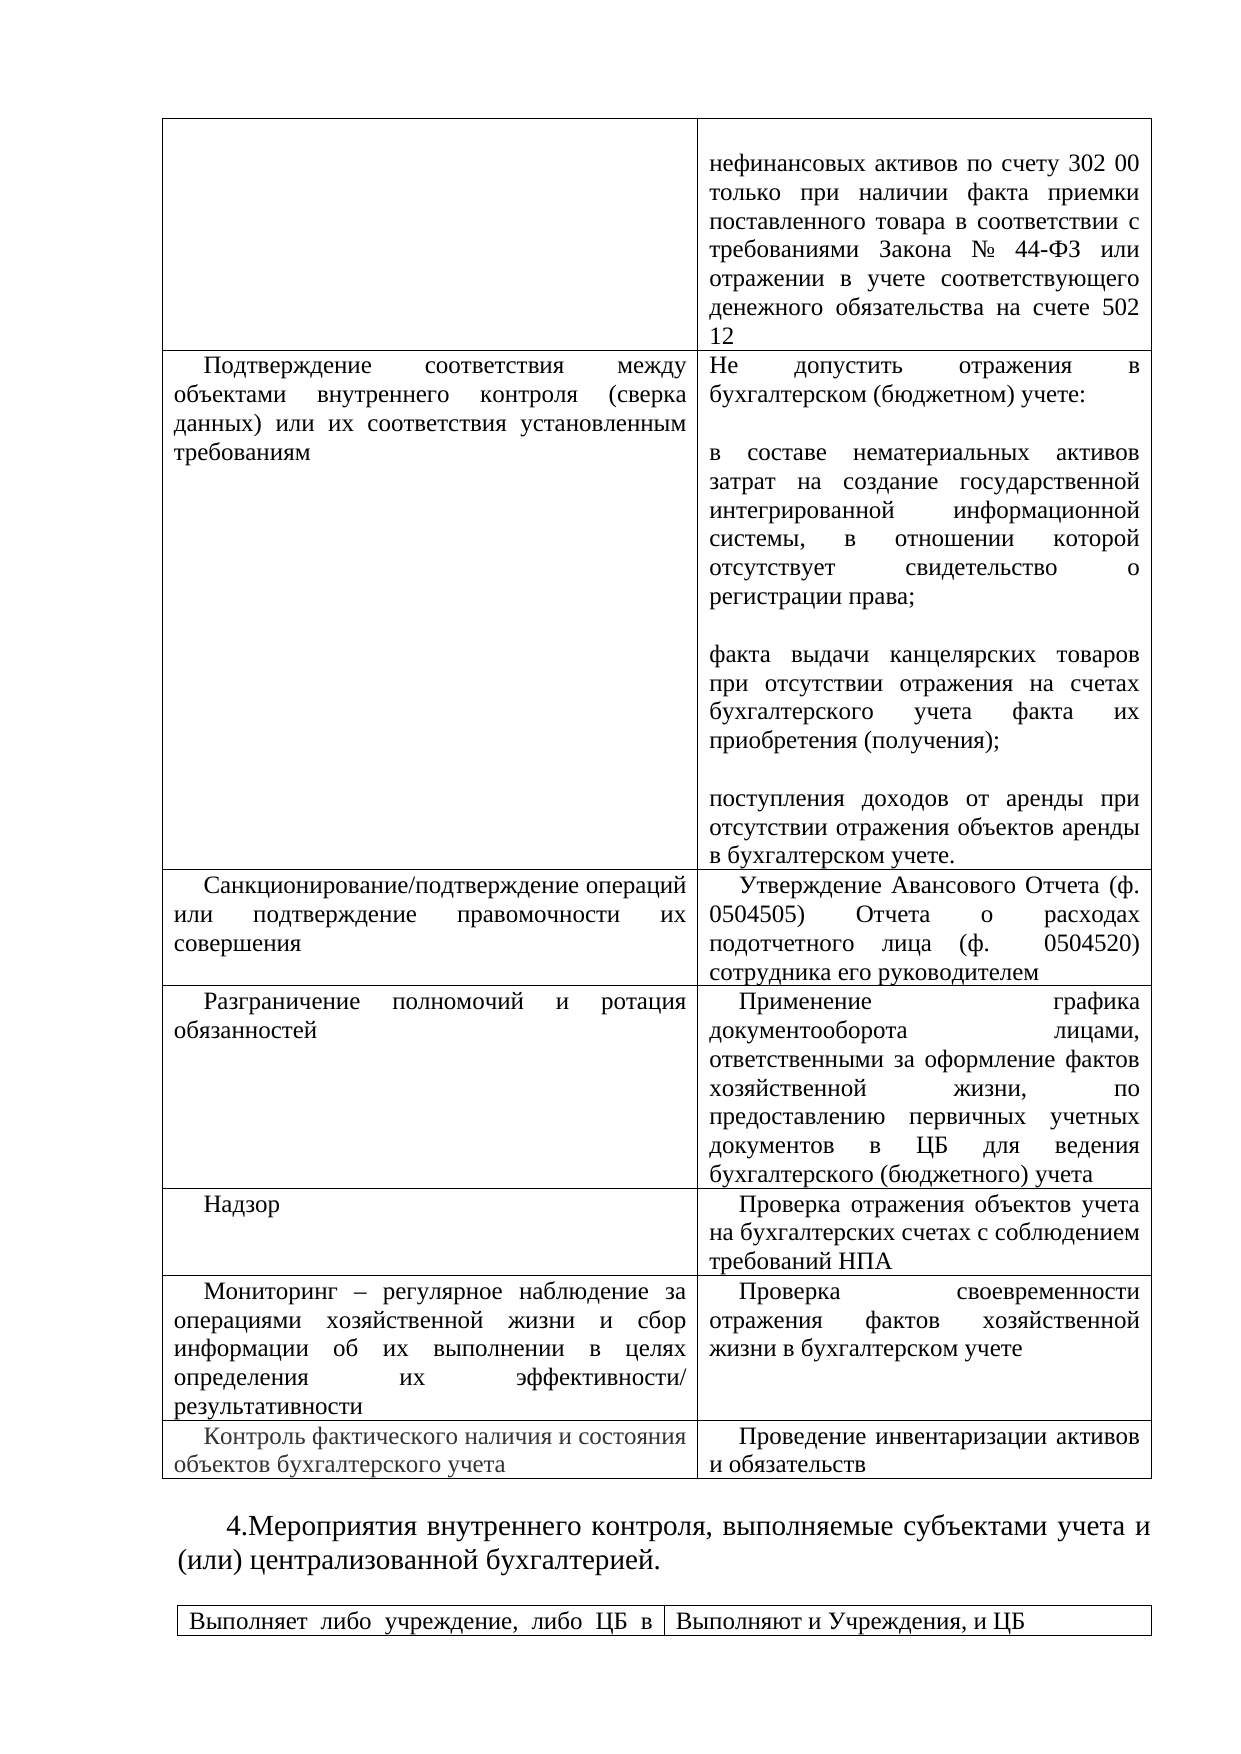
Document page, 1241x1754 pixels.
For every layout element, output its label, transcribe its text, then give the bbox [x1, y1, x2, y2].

table_cell Мониторинг – регулярное наблюдение за операциями хозяйственной жизни и сбор информации об их выполнении в целях определения их эффективности/ результативности [163, 1276, 697, 1420]
table_cell Контроль фактического наличия и состояния объектов бухгалтерского учета [163, 1421, 697, 1478]
table_cell Проверка отражения объектов учета на бухгалтерских счетах с соблюдением требований НПА [698, 1189, 1151, 1275]
table_cell Утверждение Авансового Отчета (ф. 0504505) Отчета о расходах подотчетного лица (ф. 0504520) сотрудника его руководителем [698, 870, 1151, 985]
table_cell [698, 119, 1151, 349]
table_cell Проверка своевременности отражения фактов хозяйственной жизни в бухгалтерском учете [698, 1276, 1151, 1420]
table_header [178, 1606, 664, 1634]
table_cell Проведение инвентаризации активов и обязательств [698, 1421, 1151, 1478]
table_cell Разграничение полномочий и ротация обязанностей [163, 986, 697, 1188]
table_cell Применение графика документооборота лицами, ответственными за оформление фактов хозяйственной жизни, по предоставлению первичных учетных документов в ЦБ для ведения бухгалтерского (бюджетного) учета [698, 986, 1151, 1188]
table_cell Санкционирование/подтверждение операций или подтверждение правомочности их совершения [163, 870, 697, 985]
table_cell Не допустить отражения в бухгалтерском (бюджетном) учете: в составе нематериальных активов затрат на создание государственной интегрированной информационной системы, в отношении которой отсутствует свидетельство о регистрации права; факта выдачи канцелярских товаров при отсутствии отражения на счетах бухгалтерского учета факта их приобретения (получения); поступления доходов от аренды при отсутствии отражения объектов аренды в бухгалтерском учете. [698, 351, 1151, 869]
table_cell Надзор [163, 1189, 697, 1275]
table_cell Подтверждение соответствия между объектами внутреннего контроля (сверка данных) или их соответствия установленным требованиям [163, 351, 697, 869]
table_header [665, 1606, 1151, 1634]
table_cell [163, 119, 697, 349]
text 4.Мероприятия внутреннего контроля, выполняемые субъектами учета и (или) централизованной бухгалтерией. [177, 1508, 1152, 1576]
